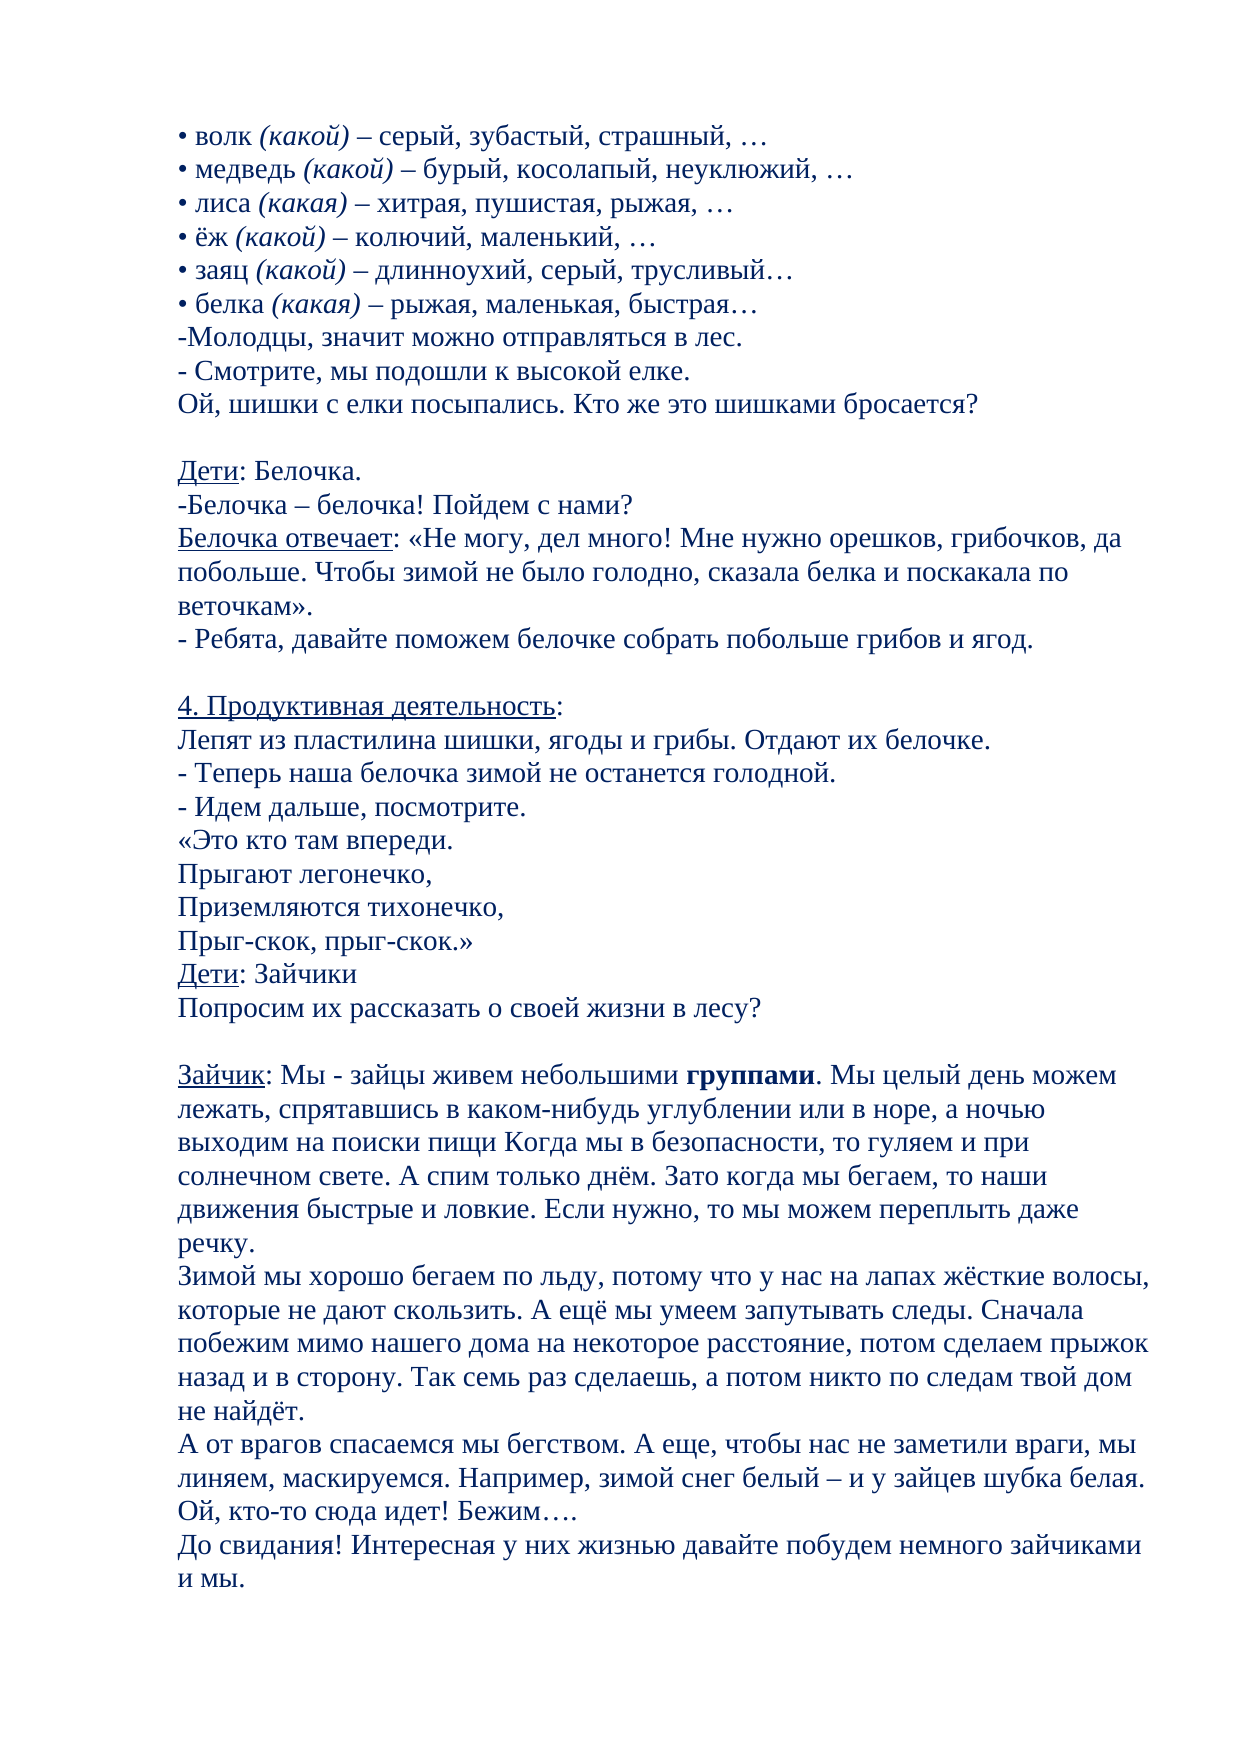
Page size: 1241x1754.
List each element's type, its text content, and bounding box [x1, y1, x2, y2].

text - Идем дальше, посмотрите. [177, 789, 1152, 822]
text А от врагов спасаемся мы бегством. А еще, чтобы нас не заметили враги, мы линяем, маскируемся. Например, зимой снег белый – и у зайцев шубка белая. [177, 1426, 1152, 1493]
text Попросим их рассказать о своей жизни в лесу? [177, 990, 1152, 1024]
text Ой, кто-то сюда идет! Бежим…. [177, 1493, 1152, 1527]
text «Это кто там впереди. [177, 822, 1152, 856]
text Дети: Зайчики [177, 957, 1152, 990]
text Дети: Белочка. [177, 453, 1152, 487]
text • медведь (какой) – бурый, косолапый, неуклюжий, … [177, 152, 1152, 185]
text • ёж (какой) – колючий, маленький, … [177, 219, 1152, 252]
text Зайчик: Мы - зайцы живем небольшими группами. Мы целый день можем лежать, спрятавшись в каком-нибудь углублении или в норе, а ночью выходим на поиски пищи Когда мы в безопасности, то гуляем и при солнечном свете. А спим только днём. Зато когда мы бегаем, то наши движения быстрые и ловкие. Если нужно, то мы можем переплыть даже речку. [177, 1057, 1152, 1258]
text • заяц (какой) – длинноухий, серый, трусливый… [177, 252, 1152, 286]
text Приземляются тихонечко, [177, 889, 1152, 923]
text • белка (какая) – рыжая, маленькая, быстрая… [177, 286, 1152, 319]
text Зимой мы хорошо бегаем по льду, потому что у нас на лапах жёсткие волосы, которые не дают скользить. А ещё мы умеем запутывать следы. Сначала побежим мимо нашего дома на некоторое расстояние, потом сделаем прыжок назад и в сторону. Так семь раз сделаешь, а потом никто по следам твой дом не найдёт. [177, 1258, 1152, 1426]
text До свидания! Интересная у них жизнью давайте побудем немного зайчиками и мы. [177, 1527, 1152, 1594]
text - Смотрите, мы подошли к высокой елке. [177, 353, 1152, 386]
text 4. Продуктивная деятельность: [177, 688, 1152, 722]
text • лиса (какая) – хитрая, пушистая, рыжая, … [177, 185, 1152, 219]
text Прыг-скок, прыг-скок.» [177, 923, 1152, 957]
text - Ребята, давайте поможем белочке собрать побольше грибов и ягод. [177, 621, 1152, 655]
text Лепят из пластилина шишки, ягоды и грибы. Отдают их белочке. [177, 722, 1152, 755]
text Белочка отвечает: «Не могу, дел много! Мне нужно орешков, грибочков, да побольше. Чтобы зимой не было голодно, сказала белка и поскакала по веточкам». [177, 521, 1152, 621]
text - Теперь наша белочка зимой не останется голодной. [177, 755, 1152, 789]
text -Молодцы, значит можно отправляться в лес. [177, 319, 1152, 353]
text Ой, шишки с елки посыпались. Кто же это шишками бросается? [177, 386, 1152, 420]
text -Белочка – белочка! Пойдем с нами? [177, 487, 1152, 521]
text Прыгают легонечко, [177, 856, 1152, 889]
text • волк (какой) – серый, зубастый, страшный, … [177, 118, 1152, 152]
